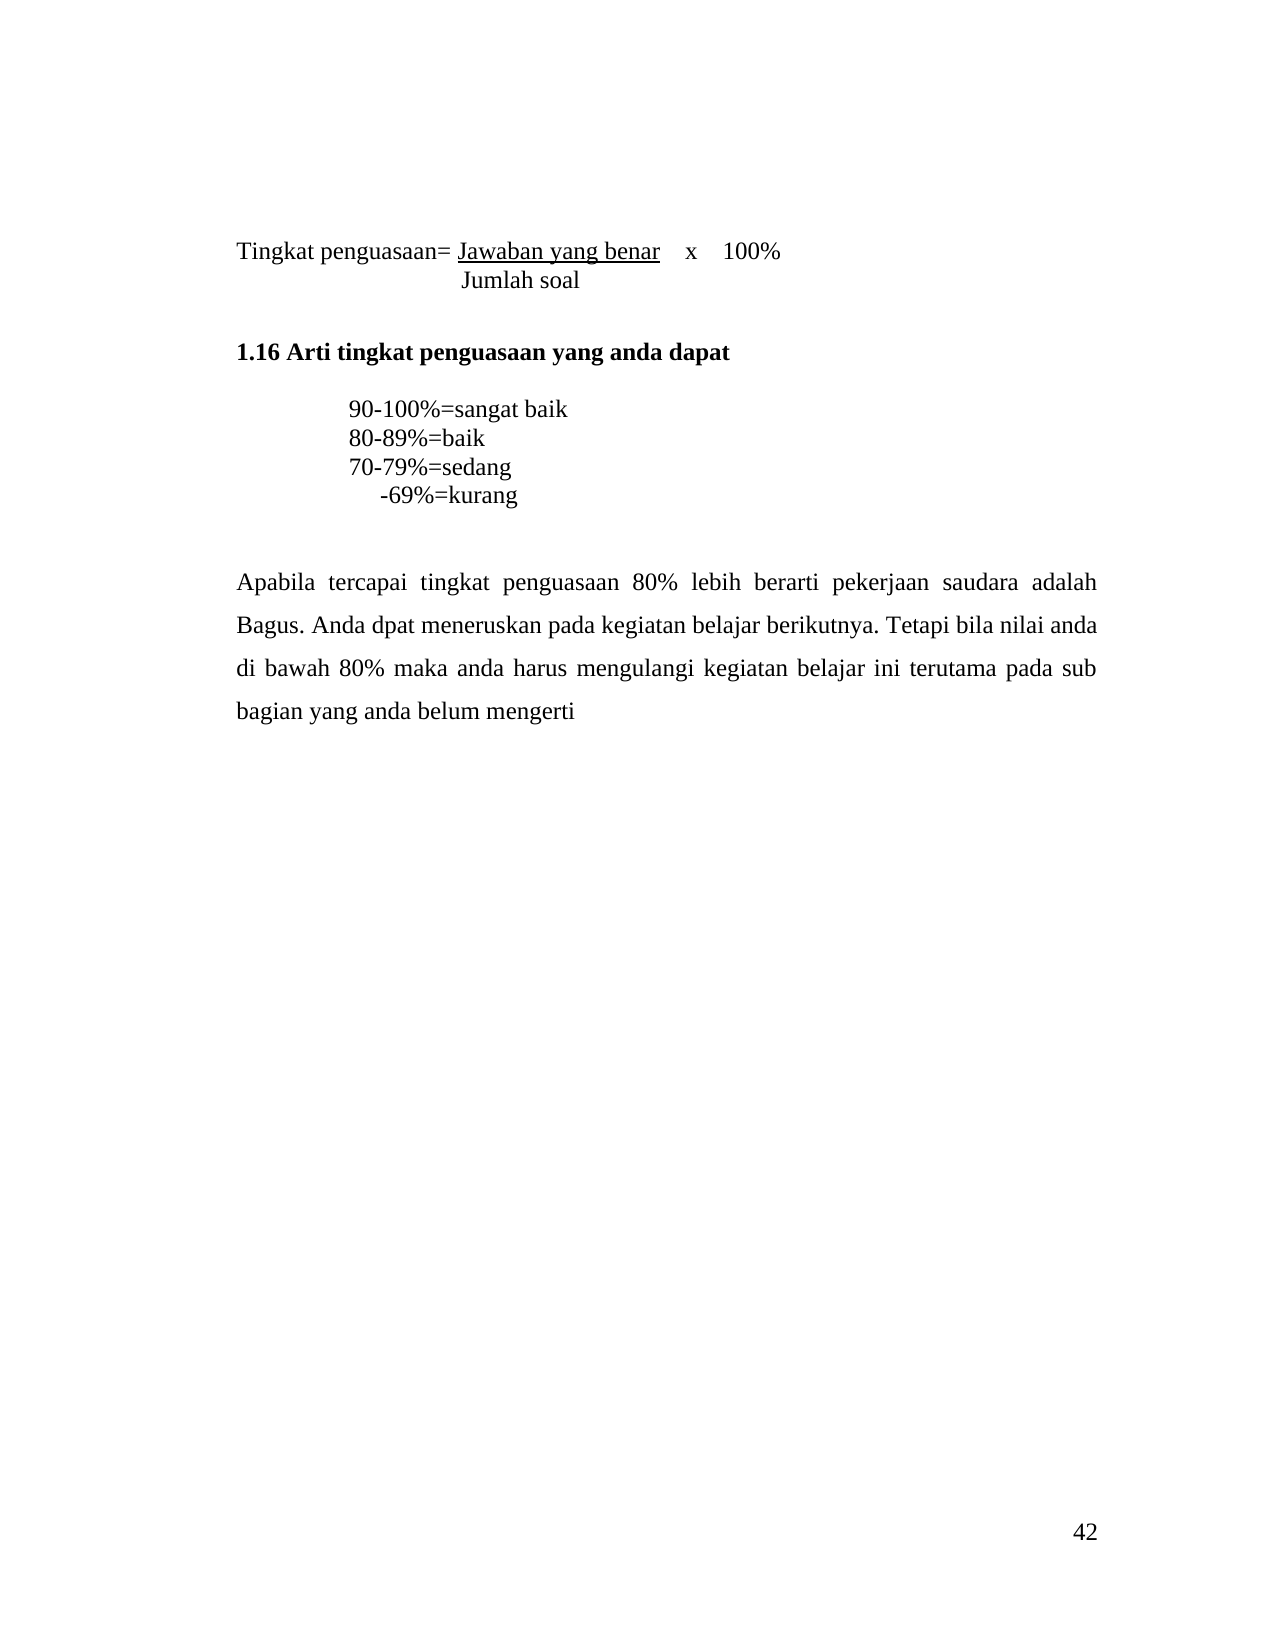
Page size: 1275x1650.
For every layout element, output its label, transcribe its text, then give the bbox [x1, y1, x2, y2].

text 90-100%=sangat baik [349, 394, 1098, 423]
text 70-79%=sedang [349, 452, 1098, 481]
text Tingkat penguasaan= Jawaban yang benar x 100% [236, 236, 1098, 265]
text 1.16 Arti tingkat penguasaan yang anda dapat [236, 337, 1098, 366]
text -69%=kurang [349, 481, 1098, 509]
text Apabila tercapai tingkat penguasaan 80% lebih berarti pekerjaan saudara adalah Bagus. Anda dpat meneruskan pada kegiatan belajar berikutnya. Tetapi bila nilai anda di bawah 80% maka anda harus mengulangi kegiatan belajar ini terutama pada sub bagian yang anda belum mengerti [236, 567, 1098, 725]
text Jumlah soal [236, 265, 1098, 294]
text 80-89%=baik [349, 423, 1098, 452]
